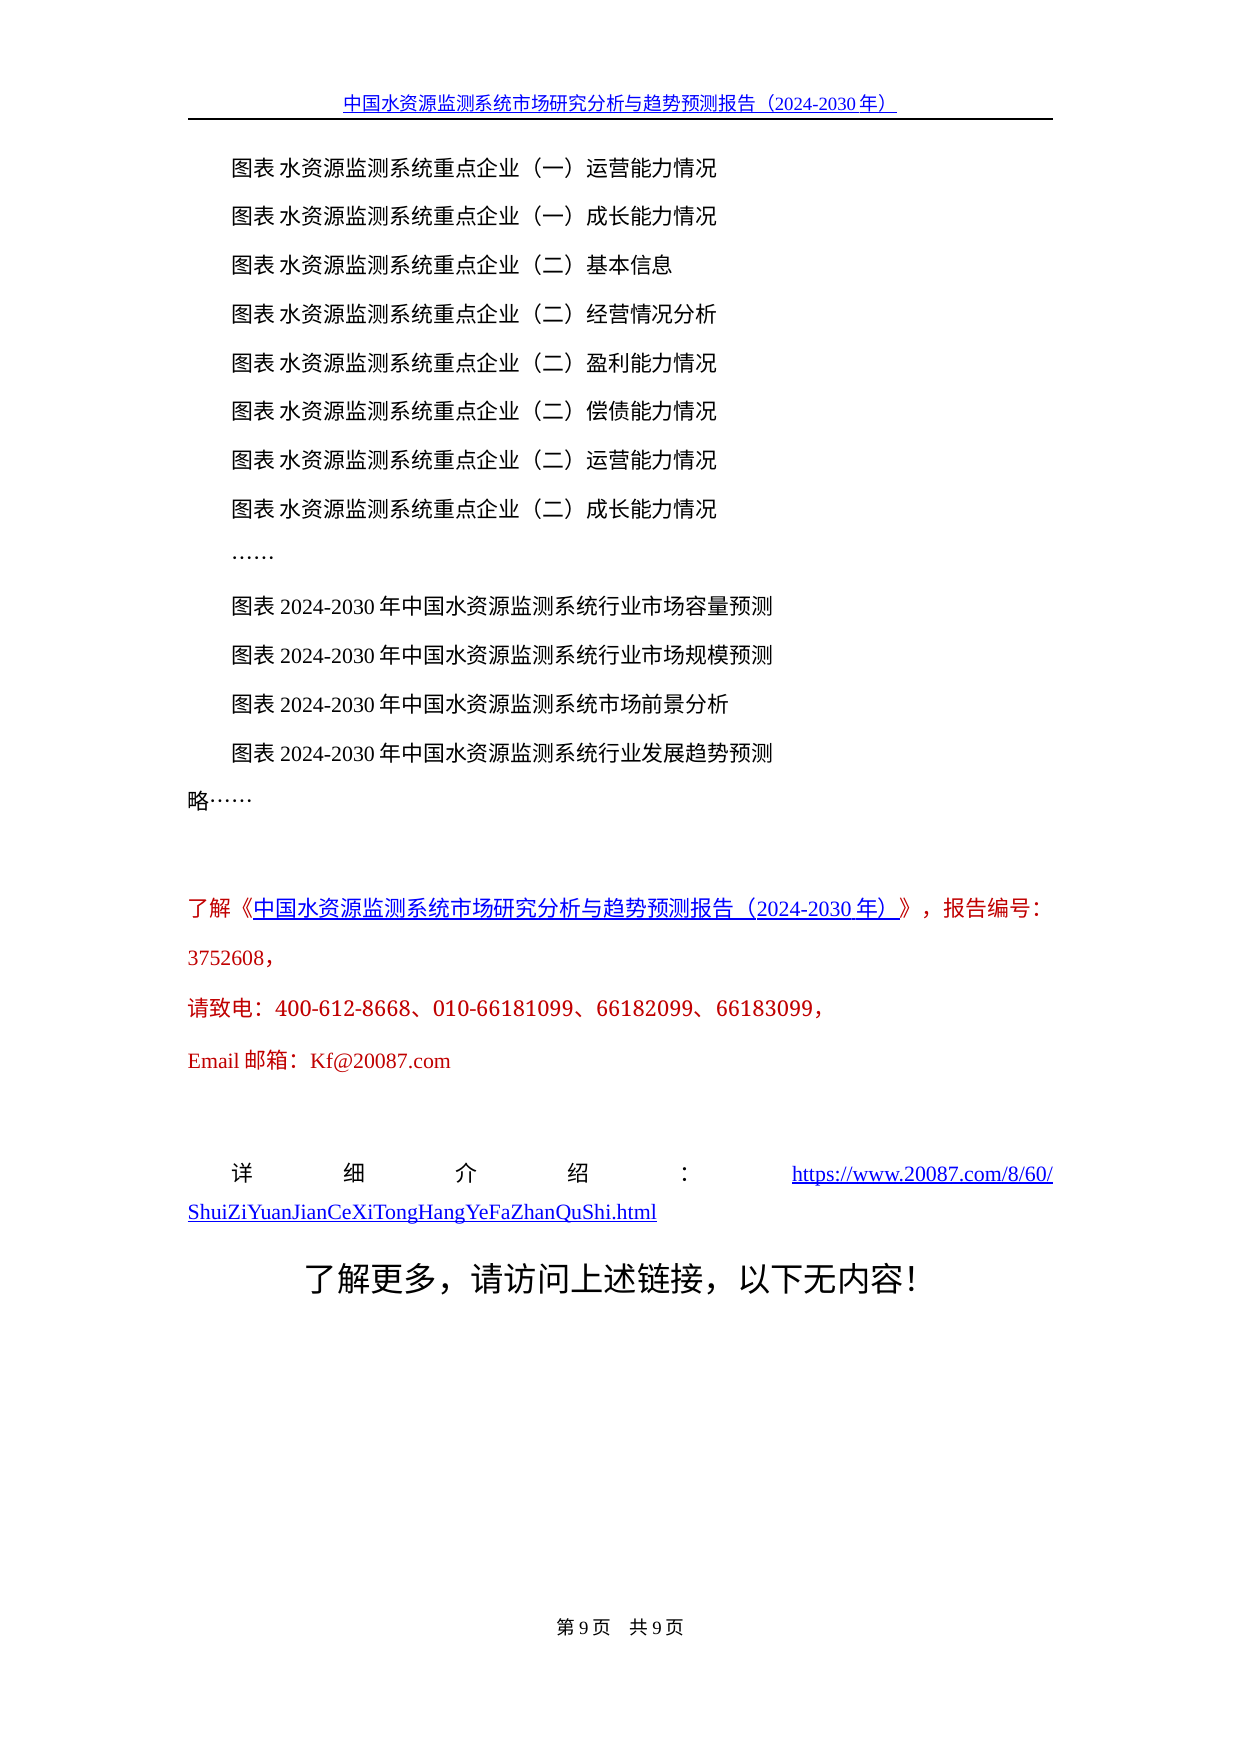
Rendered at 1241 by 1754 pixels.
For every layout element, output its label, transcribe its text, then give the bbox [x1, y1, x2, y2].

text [187, 150, 1053, 816]
text 详细介绍：https://www.20087.com/8/60/ShuiZiYuanJianCeXiTongHangYeFaZhanQuShi.html [187, 1155, 1053, 1228]
text 了解《中国水资源监测系统市场研究分析与趋势预测报告（2024-2030年）》，报告编号：3752608， [187, 890, 1053, 972]
text Email邮箱：Kf@20087.com [187, 1042, 1053, 1075]
title 了解更多，请访问上述链接，以下无内容！ [187, 1244, 1053, 1309]
text 请致电：400-612-8668、010-66181099、66182099、66183099， [187, 991, 1053, 1023]
